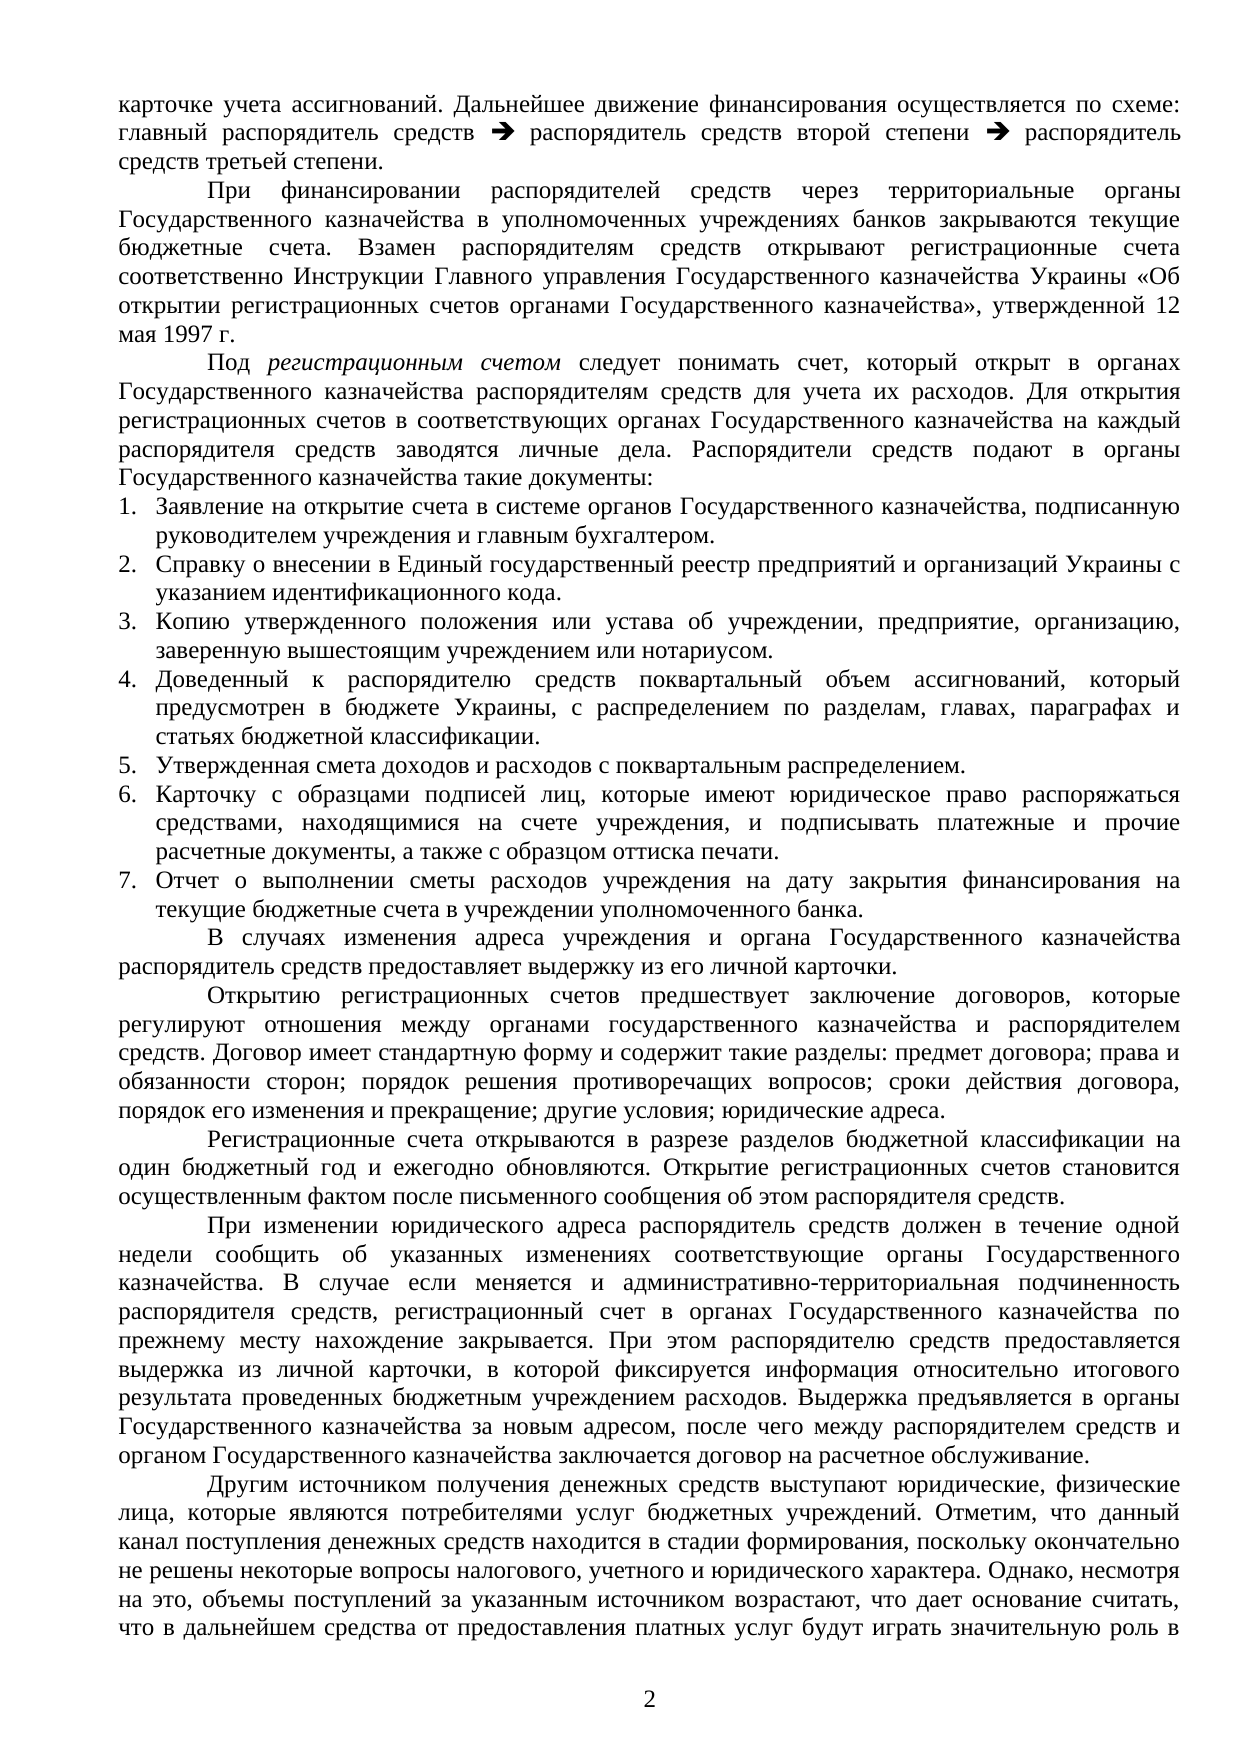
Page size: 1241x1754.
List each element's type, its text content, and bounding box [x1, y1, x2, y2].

list Справку о внесении в Единый государственный реестр предприятий и организаций Украины с указанием идентификационного кода. [118, 549, 1181, 606]
text При изменении юридического адреса распорядитель средств должен в течение одной недели сообщить об указанных изменениях соответствующие органы Государственного казначейства. В случае если меняется и административно-территориальная подчиненность распорядителя средств, регистрационный счет в органах Государственного казначейства по прежнему месту нахождение закрывается. При этом распорядителю средств предоставляется выдержка из личной карточки, в которой фиксируется информация относительно итогового результата проведенных бюджетным учреждением расходов. Выдержка предъявляется в органы Государственного казначейства за новым адресом, после чего между распорядителем средств и органом Государственного казначейства заключается договор на расчетное обслуживание. [118, 1210, 1181, 1469]
text Открытию регистрационных счетов предшествует заключение договоров, которые регулируют отношения между органами государственного казначейства и распорядителем средств. Договор имеет стандартную форму и содержит такие разделы: предмет договора; права и обязанности сторон; порядок решения противоречащих вопросов; сроки действия договора, порядок его изменения и прекращение; другие условия; юридические адреса. [118, 980, 1181, 1124]
text При финансировании распорядителей средств через территориальные органы Государственного казначейства в уполномоченных учреждениях банков закрываются текущие бюджетные счета. Взамен распорядителям средств открывают регистрационные счета соответственно Инструкции Главного управления Государственного казначейства Украины «Об открытии регистрационных счетов органами Государственного казначейства», утвержденной 12 мая 1997 г. [118, 175, 1181, 347]
list Утвержденная смета доходов и расходов с поквартальным распределением. [118, 750, 1181, 779]
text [118, 1469, 1181, 1641]
text Регистрационные счета открываются в разрезе разделов бюджетной классификации на один бюджетный год и ежегодно обновляются. Открытие регистрационных счетов становится осуществленным фактом после письменного сообщения об этом распорядителя средств. [118, 1124, 1181, 1210]
list Доведенный к распорядителю средств поквартальный объем ассигнований, который предусмотрен в бюджете Украины, с распределением по разделам, главах, параграфах и статьях бюджетной классификации. [118, 664, 1181, 750]
text В случаях изменения адреса учреждения и органа Государственного казначейства распорядитель средств предоставляет выдержку из его личной карточки. [118, 922, 1181, 980]
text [118, 89, 1181, 175]
list Заявление на открытие счета в системе органов Государственного казначейства, подписанную руководителем учреждения и главным бухгалтером. [118, 491, 1181, 549]
list Карточку с образцами подписей лиц, которые имеют юридическое право распоряжаться средствами, находящимися на счете учреждения, и подписывать платежные и прочие расчетные документы, а также с образцом оттиска печати. [118, 779, 1181, 865]
list Копию утвержденного положения или устава об учреждении, предприятие, организацию, заверенную вышестоящим учреждением или нотариусом. [118, 606, 1181, 664]
text Под регистрационным счетом следует понимать счет, который открыт в органах Государственного казначейства распорядителям средств для учета их расходов. Для открытия регистрационных счетов в соответствующих органах Государственного казначейства на каждый распорядителя средств заводятся личные дела. Распорядители средств подают в органы Государственного казначейства такие документы: [118, 347, 1181, 491]
list Отчет о выполнении сметы расходов учреждения на дату закрытия финансирования на текущие бюджетные счета в учреждении уполномоченного банка. [118, 865, 1181, 922]
